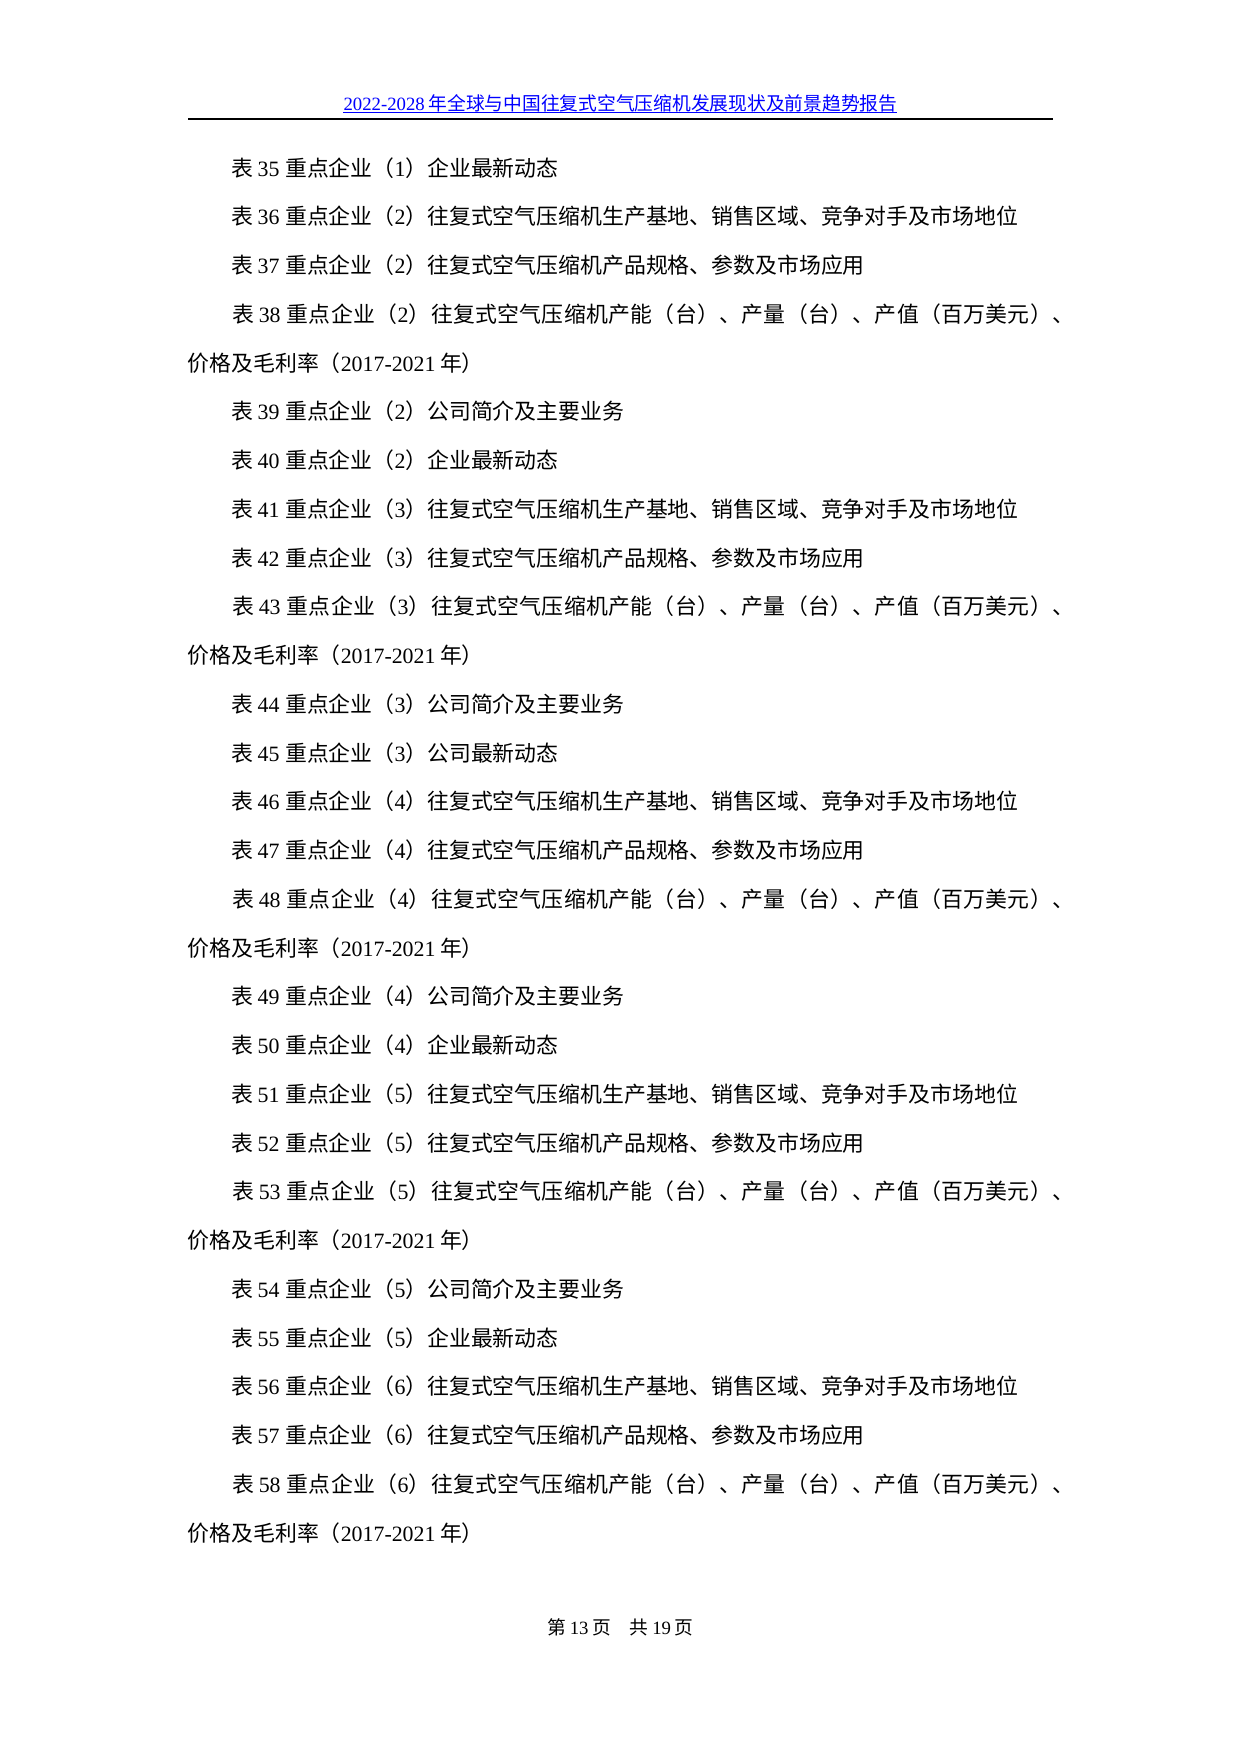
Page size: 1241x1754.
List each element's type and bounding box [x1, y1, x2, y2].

text [187, 150, 1053, 1548]
